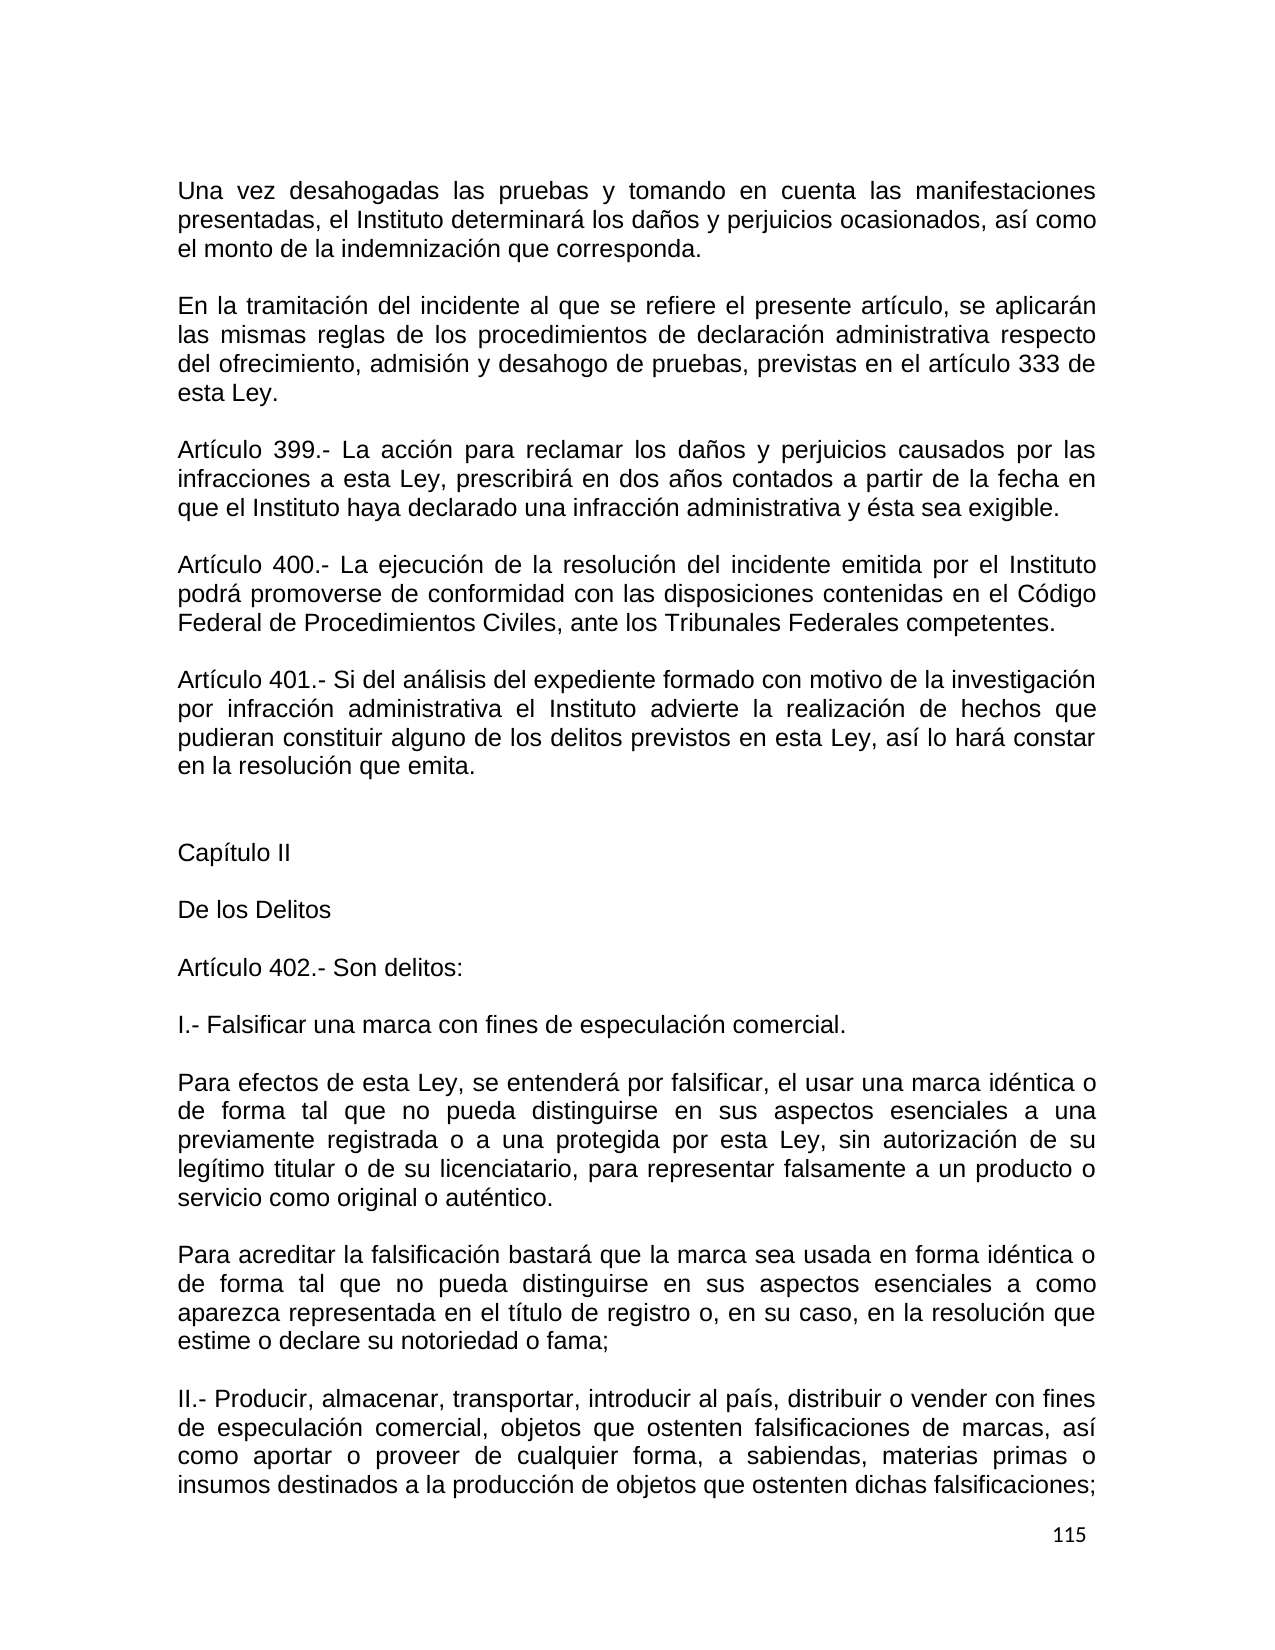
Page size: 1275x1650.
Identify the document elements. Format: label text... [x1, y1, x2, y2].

text Artículo 401.- Si del análisis del expediente formado con motivo de la investigación por infracción administrativa el Instituto advierte la realización de hechos que pudieran constituir alguno de los delitos previstos en esta Ley, así lo hará constar en la resolución que emita. [177, 665, 1098, 780]
text I.- Falsificar una marca con fines de especulación comercial. [177, 1010, 1098, 1039]
text Capítulo II [177, 838, 1098, 866]
text De los Delitos [177, 895, 1098, 924]
text Artículo 400.- La ejecución de la resolución del incidente emitida por el Instituto podrá promoverse de conformidad con las disposiciones contenidas en el Código Federal de Procedimientos Civiles, ante los Tribunales Federales competentes. [177, 550, 1098, 636]
text Para acreditar la falsificación bastará que la marca sea usada en forma idéntica o de forma tal que no pueda distinguirse en sus aspectos esenciales a como aparezca representada en el título de registro o, en su caso, en la resolución que estime o declare su notoriedad o fama; [177, 1240, 1098, 1355]
text II.- Producir, almacenar, transportar, introducir al país, distribuir o vender con fines de especulación comercial, objetos que ostenten falsificaciones de marcas, así como aportar o proveer de cualquier forma, a sabiendas, materias primas o insumos destinados a la producción de objetos que ostenten dichas falsificaciones; [177, 1384, 1098, 1499]
text Artículo 402.- Son delitos: [177, 953, 1098, 981]
text Para efectos de esta Ley, se entenderá por falsificar, el usar una marca idéntica o de forma tal que no pueda distinguirse en sus aspectos esenciales a una previamente registrada o a una protegida por esta Ley, sin autorización de su legítimo titular o de su licenciatario, para representar falsamente a un producto o servicio como original o auténtico. [177, 1068, 1098, 1211]
text En la tramitación del incidente al que se refiere el presente artículo, se aplicarán las mismas reglas de los procedimientos de declaración administrativa respecto del ofrecimiento, admisión y desahogo de pruebas, previstas en el artículo 333 de esta Ley. [177, 291, 1098, 406]
text Una vez desahogadas las pruebas y tomando en cuenta las manifestaciones presentadas, el Instituto determinará los daños y perjuicios ocasionados, así como el monto de la indemnización que corresponda. [177, 176, 1098, 263]
text Artículo 399.- La acción para reclamar los daños y perjuicios causados por las infracciones a esta Ley, prescribirá en dos años contados a partir de la fecha en que el Instituto haya declarado una infracción administrativa y ésta sea exigible. [177, 435, 1098, 521]
